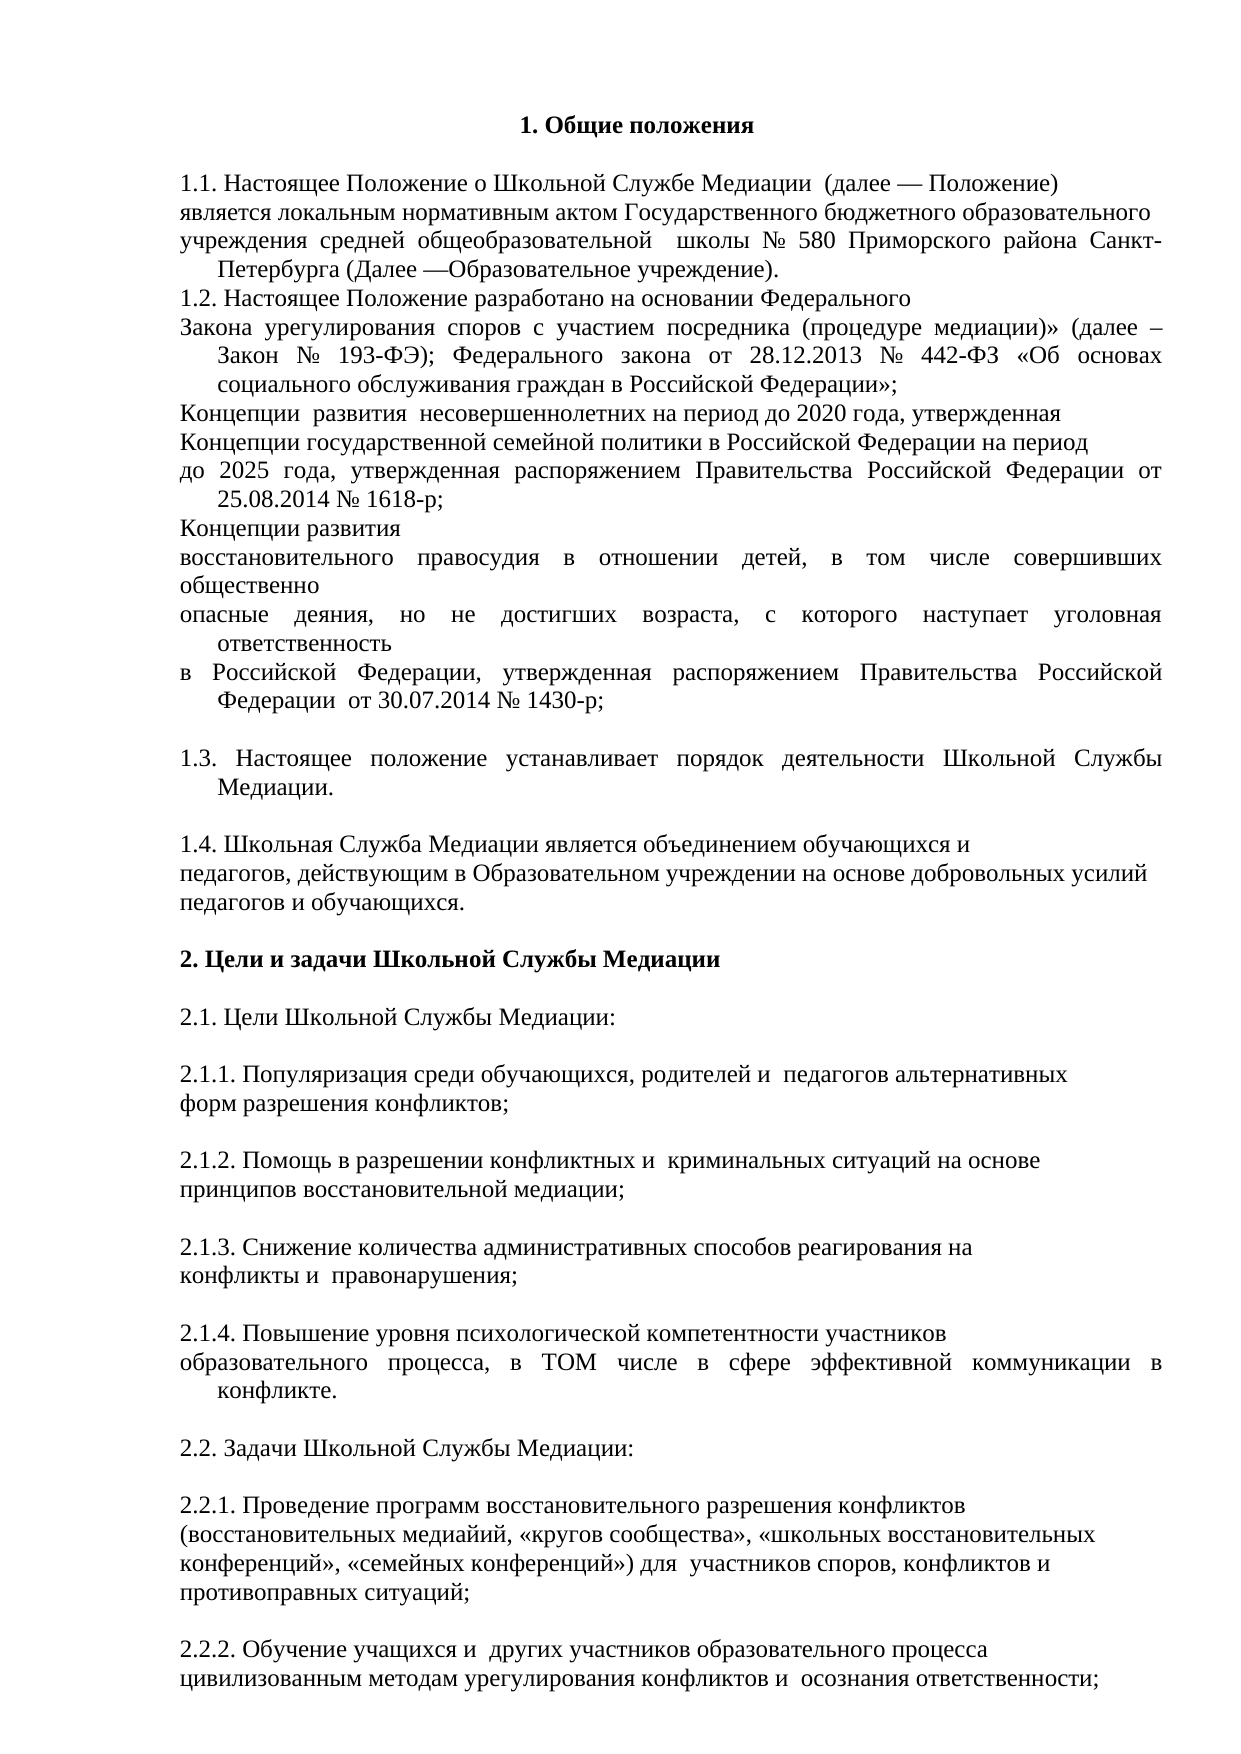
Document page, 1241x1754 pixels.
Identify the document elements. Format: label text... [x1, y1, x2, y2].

text в Российской Федерации, утвержденная распоряжением Правительства Российской Федерации от 30.07.2014 № 1430-р; [179, 657, 1163, 714]
text 1.3. Настоящее положение устанавливает порядок деятельности Школьной Службы Медиации. [179, 743, 1163, 800]
text 2.1.1. Популяризация среди обучающихся, родителей и педагогов альтернативных [179, 1059, 1163, 1088]
text противоправных ситуаций; [179, 1577, 1163, 1605]
text 2. Цели и задачи Школьной Службы Медиации [179, 944, 1163, 973]
text 2.1. Цели Школьной Службы Медиации: [179, 1002, 1163, 1030]
text до 2025 года, утвержденная распоряжением Правительства Российской Федерации от 25.08.2014 № 1618-р; [179, 455, 1163, 513]
text 2.2.1. Проведение программ восстановительного разрешения конфликтов [179, 1490, 1163, 1519]
text конференций», «семейных конференций») для участников споров, конфликтов и [179, 1548, 1163, 1577]
text 2.2.2. Обучение учащихся и других участников образовательного процесса [179, 1634, 1163, 1663]
text 1.1. Настоящее Положение о Школьной Службе Медиации (далее — Положение) [179, 168, 1163, 197]
text принципов восстановительной медиации; [179, 1174, 1163, 1203]
text цивилизованным методам урегулирования конфликтов и осознания ответственности; [179, 1663, 1163, 1692]
text педагогов и обучающихся. [179, 887, 1163, 915]
text 1.2. Настоящее Положение разработано на основании Федерального [179, 283, 1163, 312]
text Концепции государственной семейной политики в Российской Федерации на период [179, 427, 1163, 455]
text Концепции развития несовершеннолетних на период до 2020 года, утвержденная [179, 398, 1163, 427]
text является локальным нормативным актом Государственного бюджетного образовательного [179, 197, 1163, 225]
text учреждения средней общеобразовательной школы № 580 Приморского района Санкт-Петербурга (Далее —Образовательное учреждение). [179, 225, 1163, 283]
text 2.1.4. Повышение уровня психологической компетентности участников [179, 1318, 1163, 1347]
text опасные деяния, но не достигших возраста, с которого наступает уголовная ответственность [179, 599, 1163, 657]
text 1.4. Школьная Служба Медиации является объединением обучающихся и [179, 829, 1163, 858]
text конфликты и правонарушения; [179, 1260, 1163, 1289]
text 2.1.2. Помощь в разрешении конфликтных и криминальных ситуаций на основе [179, 1145, 1163, 1174]
text (восстановительных медиайий, «кругов сообщества», «школьных восстановительных [179, 1519, 1163, 1548]
text восстановительного правосудия в отношении детей, в том числе совершивших общественно [179, 542, 1163, 599]
text 1. Общие положения [110, 110, 1163, 139]
text педагогов, действующим в Образовательном учреждении на основе добровольных усилий [179, 858, 1163, 887]
text 2.1.3. Снижение количества административных способов реагирования на [179, 1232, 1163, 1260]
text форм разрешения конфликтов; [179, 1088, 1163, 1117]
text Закона урегулирования споров с участием посредника (процедуре медиации)» (далее – Закон № 193-ФЭ); Федерального закона от 28.12.2013 № 442-ФЗ «Об основах социального обслуживания граждан в Российской Федерации»; [179, 312, 1163, 398]
text 2.2. Задачи Школьной Службы Медиации: [179, 1433, 1163, 1462]
text образовательного процесса, в ТОМ числе в сфере эффективной коммуникации в конфликте. [179, 1347, 1163, 1404]
text Концепции развития [179, 513, 1163, 542]
